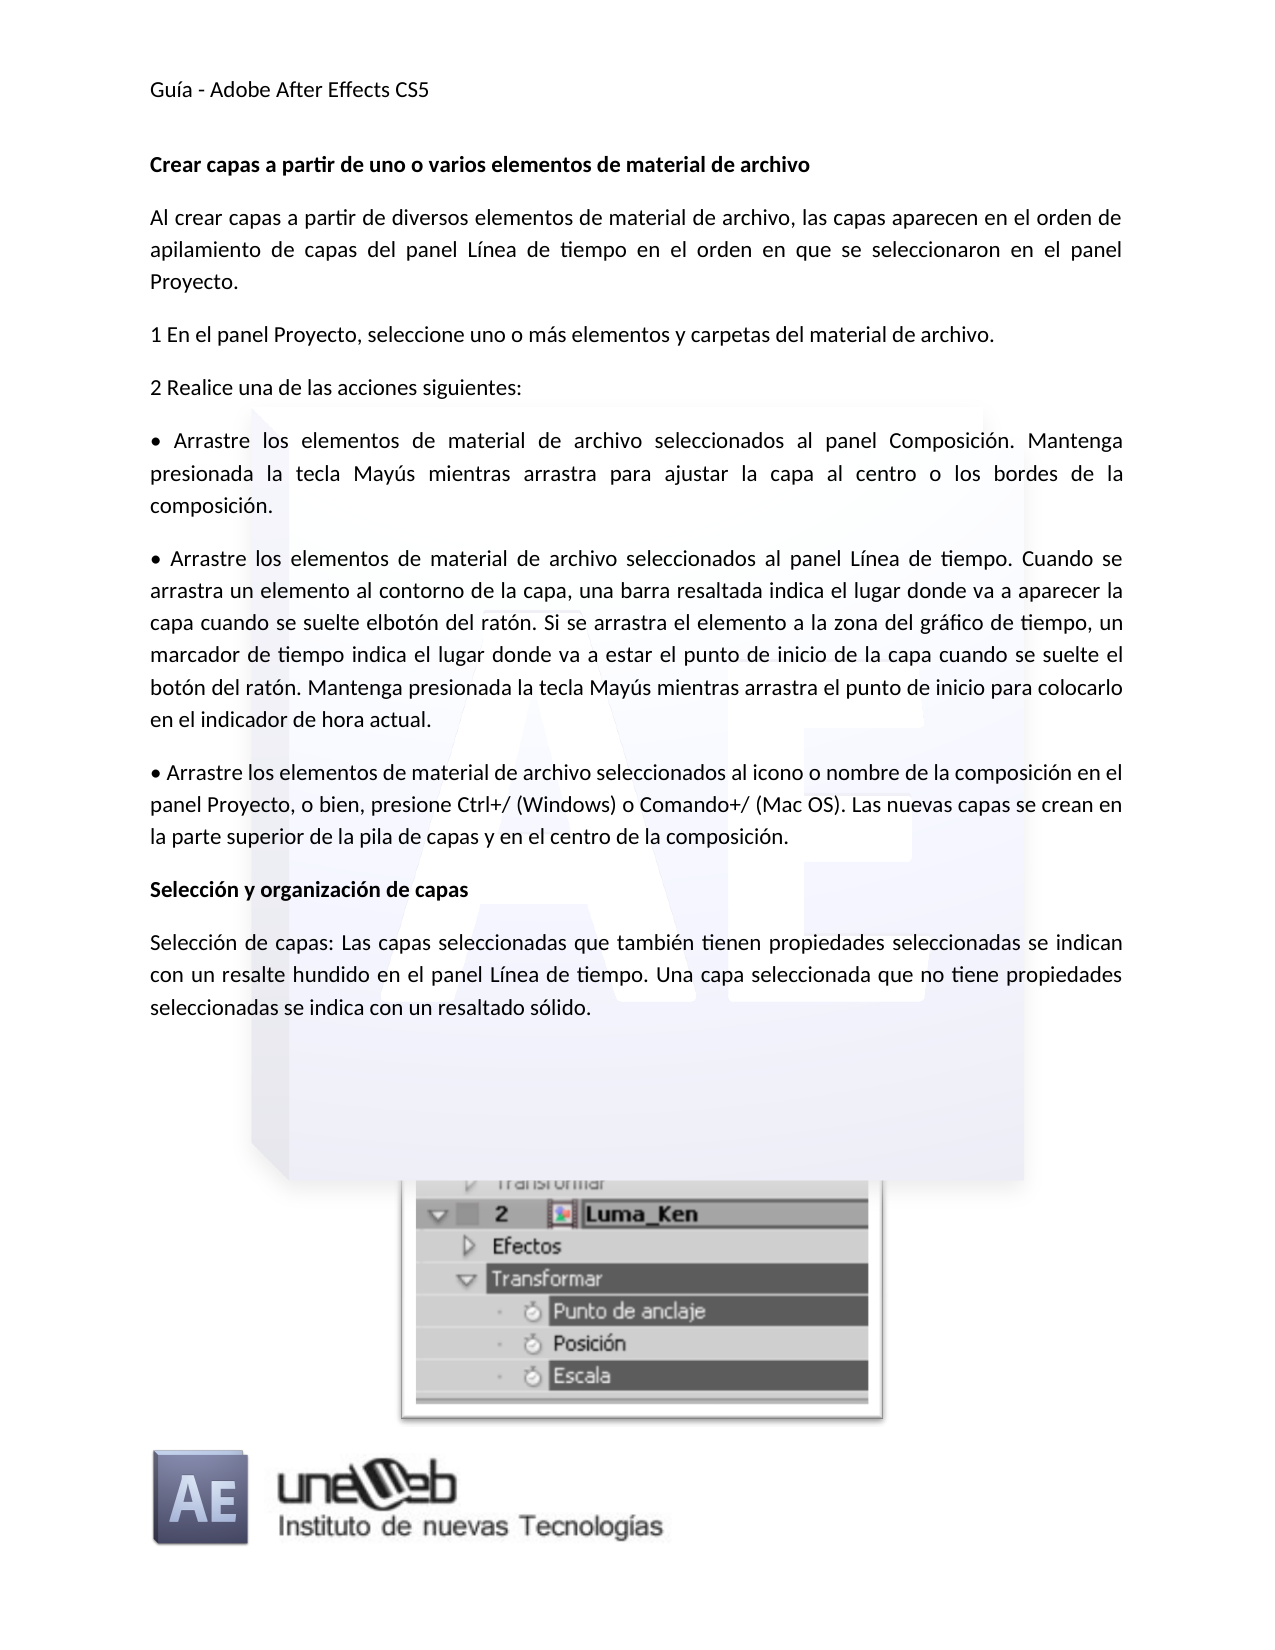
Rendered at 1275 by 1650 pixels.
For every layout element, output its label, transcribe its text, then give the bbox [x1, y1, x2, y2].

text 2 Realice una de las acciones siguientes: [150, 373, 1125, 401]
text • Arrastre los elementos de material de archivo seleccionados al panel Composición. Mantenga presionada la tecla Mayús mientras arrastra para ajustar la capa al centro o los bordes de la composición. [150, 426, 1125, 519]
text 1 En el panel Proyecto, seleccione uno o más elementos y carpetas del material de archivo. [150, 320, 1125, 348]
picture [394, 1211, 892, 1427]
text • Arrastre los elementos de material de archivo seleccionados al icono o nombre de la composición en el panel Proyecto, o bien, presione Ctrl+/ (Windows) o Comando+/ (Mac OS). Las nuevas capas se crean en la parte superior de la pila de capas y en el centro de la composición. [150, 758, 1125, 850]
text • Arrastre los elementos de material de archivo seleccionados al panel Línea de tiempo. Cuando se arrastra un elemento al contorno de la capa, una barra resaltada indica el lugar donde va a aparecer la capa cuando se suelte elbotón del ratón. Si se arrastra el elemento a la zona del gráfico de tiempo, un marcador de tiempo indica el lugar donde va a estar el punto de inicio de la capa cuando se suelte el botón del ratón. Mantenga presionada la tecla Mayús mientras arrastra el punto de inicio para colocarlo en el indicador de hora actual. [150, 544, 1125, 733]
picture [150, 1448, 719, 1547]
text Al crear capas a partir de diversos elementos de material de archivo, las capas aparecen en el orden de apilamiento de capas del panel Línea de tiempo en el orden en que se seleccionaron en el panel Proyecto. [150, 203, 1125, 295]
text Crear capas a partir de uno o varios elementos de material de archivo [150, 150, 1125, 178]
text Selección y organización de capas [150, 875, 1125, 903]
text Selección de capas: Las capas seleccionadas que también tienen propiedades seleccionadas se indican con un resalte hundido en el panel Línea de tiempo. Una capa seleccionada que no tiene propiedades seleccionadas se indica con un resaltado sólido. [150, 928, 1125, 1021]
